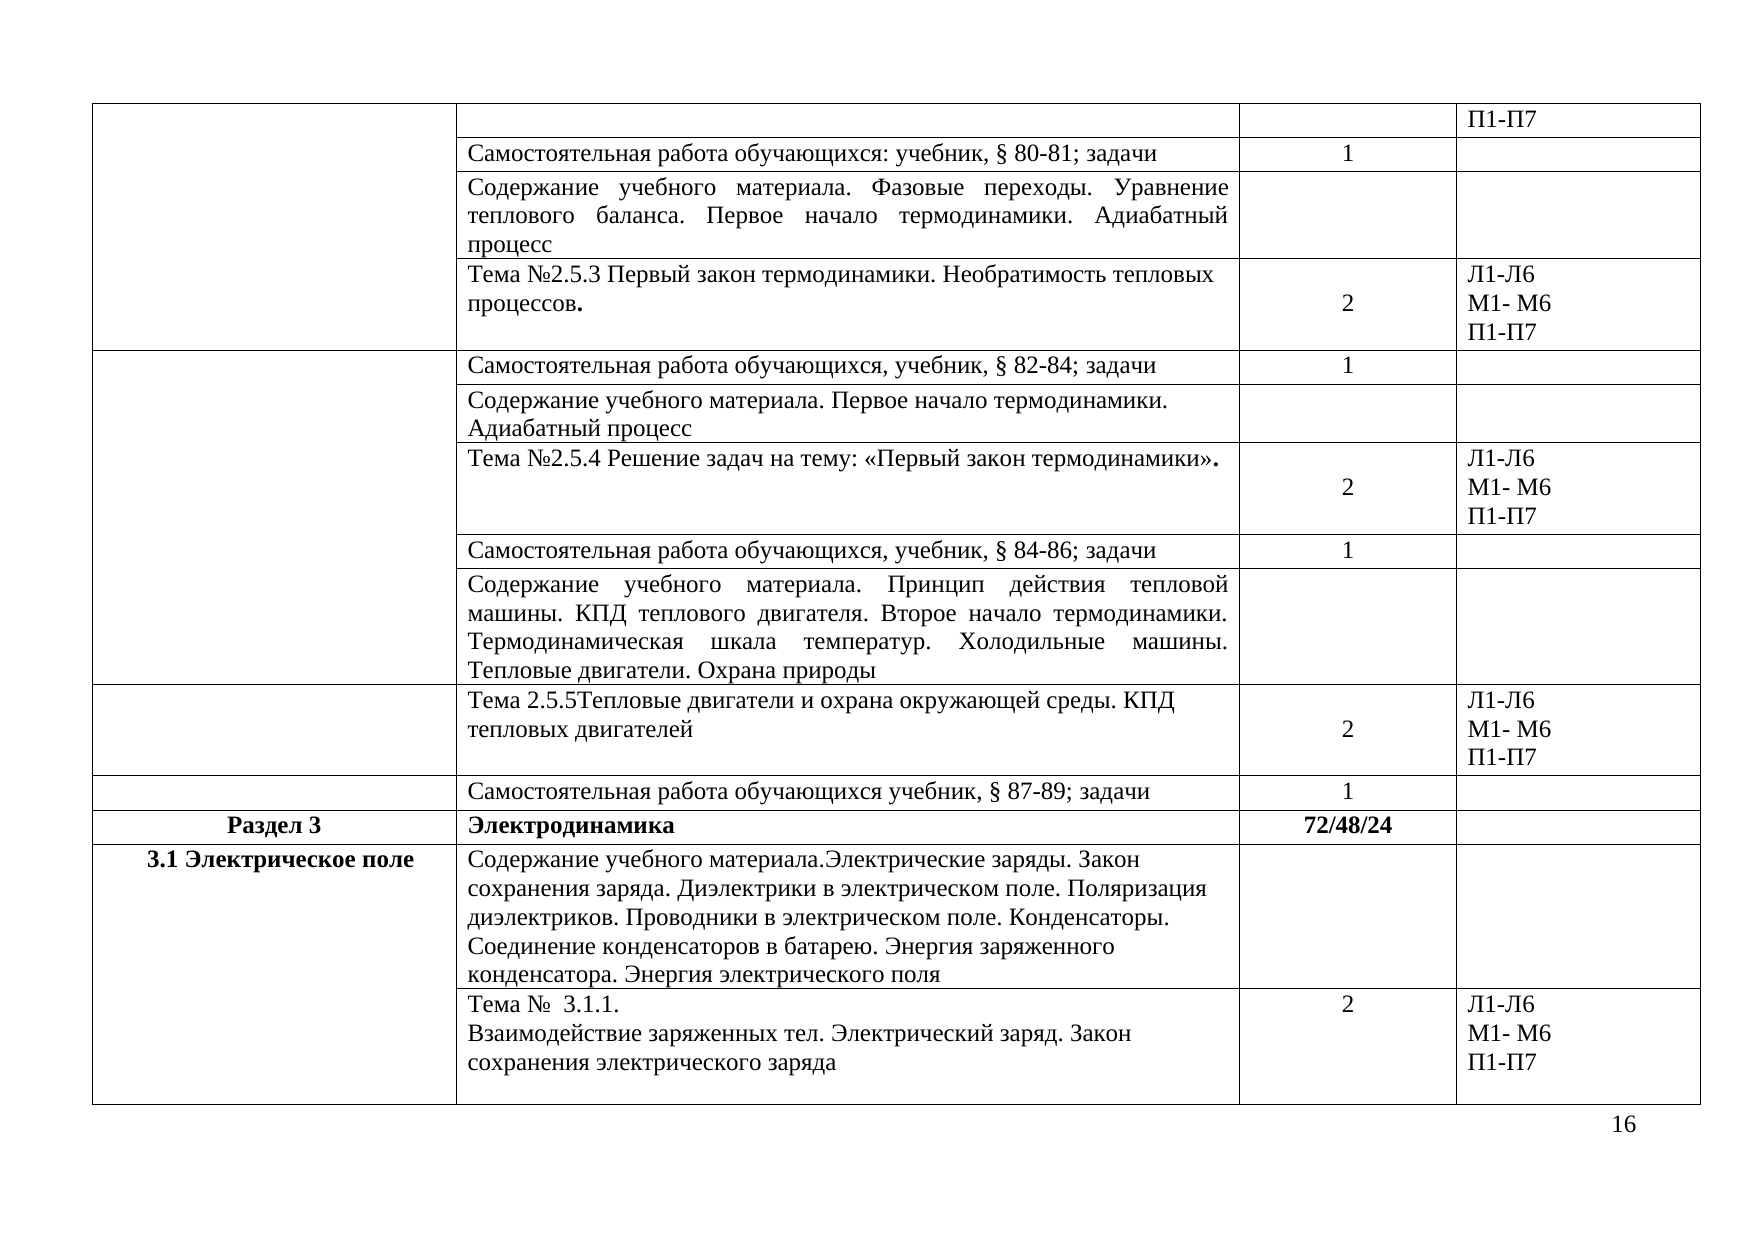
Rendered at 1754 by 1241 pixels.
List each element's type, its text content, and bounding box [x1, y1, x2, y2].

table_cell [1457, 385, 1700, 442]
table_cell Тема 2.5.5Тепловые двигатели и охрана окружающей среды. КПД тепловых двигателей [457, 685, 1239, 775]
table_cell Содержание учебного материала. Принцип действия тепловой машины. КПД теплового двигателя. Второе начало термодинамики. Термодинамическая шкала температур. Холодильные машины. Тепловые двигатели. Охрана природы [457, 569, 1239, 684]
table_cell Л1-Л6 М1- М6 П1-П7 [1457, 443, 1700, 534]
table_cell 2 [1240, 989, 1456, 1104]
table_cell 72/48/24 [1240, 811, 1456, 843]
table_cell Содержание учебного материала. Фазовые переходы. Уравнение теплового баланса. Первое начало термодинамики. Адиабатный процесс [457, 172, 1239, 258]
table_cell Тема №2.5.3 Первый закон термодинамики. Необратимость тепловых процессов. [457, 259, 1239, 349]
table_cell [1457, 776, 1700, 809]
table_cell [1457, 569, 1700, 684]
table_cell 2 [1240, 104, 1456, 137]
table_cell Л1-Л6 М1- М6 П1-П7 [1457, 259, 1700, 349]
table_cell [1240, 845, 1456, 988]
table_cell [1457, 351, 1700, 384]
table_cell Самостоятельная работа обучающихся, учебник, § 82-84; задачи [457, 351, 1239, 384]
table_cell Л1-Л6 М1- М6 П1-П7 [1457, 104, 1700, 137]
table_cell [1240, 172, 1456, 258]
table_cell Содержание учебного материала. Первое начало термодинамики. Адиабатный процесс [457, 385, 1239, 442]
table_cell 1 [1240, 776, 1456, 809]
table_cell Самостоятельная работа обучающихся: учебник, § 80-81; задачи [457, 138, 1239, 171]
table_cell 3.1 Электрическое поле [93, 845, 456, 1104]
table_cell Самостоятельная работа обучающихся учебник, § 87-89; задачи [457, 776, 1239, 809]
table_cell [1457, 811, 1700, 843]
table_cell [1240, 385, 1456, 442]
table_cell [1240, 569, 1456, 684]
table_cell [93, 776, 456, 809]
table_cell [1457, 172, 1700, 258]
table_cell [1457, 138, 1700, 171]
table_cell Самостоятельная работа обучающихся, учебник, § 84-86; задачи [457, 535, 1239, 568]
table_cell 1 [1240, 535, 1456, 568]
table_cell [93, 685, 456, 775]
table_cell Раздел 3 [93, 811, 456, 843]
table_cell [93, 351, 456, 684]
table_cell Содержание учебного материала.Электрические заряды. Закон сохранения заряда. Диэлектрики в электрическом поле. Поляризация диэлектриков. Проводники в электрическом поле. Конденсаторы. Соединение конденсаторов в батарею. Энергия заряженного конденсатора. Энергия электрического поля [457, 845, 1239, 988]
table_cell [457, 104, 1239, 137]
table_cell 2 [1240, 443, 1456, 534]
table_cell Л1-Л6 М1- М6 П1-П7 [1457, 989, 1700, 1104]
table_cell Л1-Л6 М1- М6 П1-П7 [1457, 685, 1700, 775]
table_cell 2 [1240, 259, 1456, 349]
table_cell 1 [1240, 351, 1456, 384]
table_cell [1457, 535, 1700, 568]
table_cell 1 [1240, 138, 1456, 171]
table_cell Тема №2.5.4 Решение задач на тему: «Первый закон термодинамики». [457, 443, 1239, 534]
table_cell Тема № 3.1.1. Взаимодействие заряженных тел. Электрический заряд. Закон сохранения электрического заряда [457, 989, 1239, 1104]
table_cell [1457, 845, 1700, 988]
table_cell 2 [1240, 685, 1456, 775]
table_cell Электродинамика [457, 811, 1239, 843]
